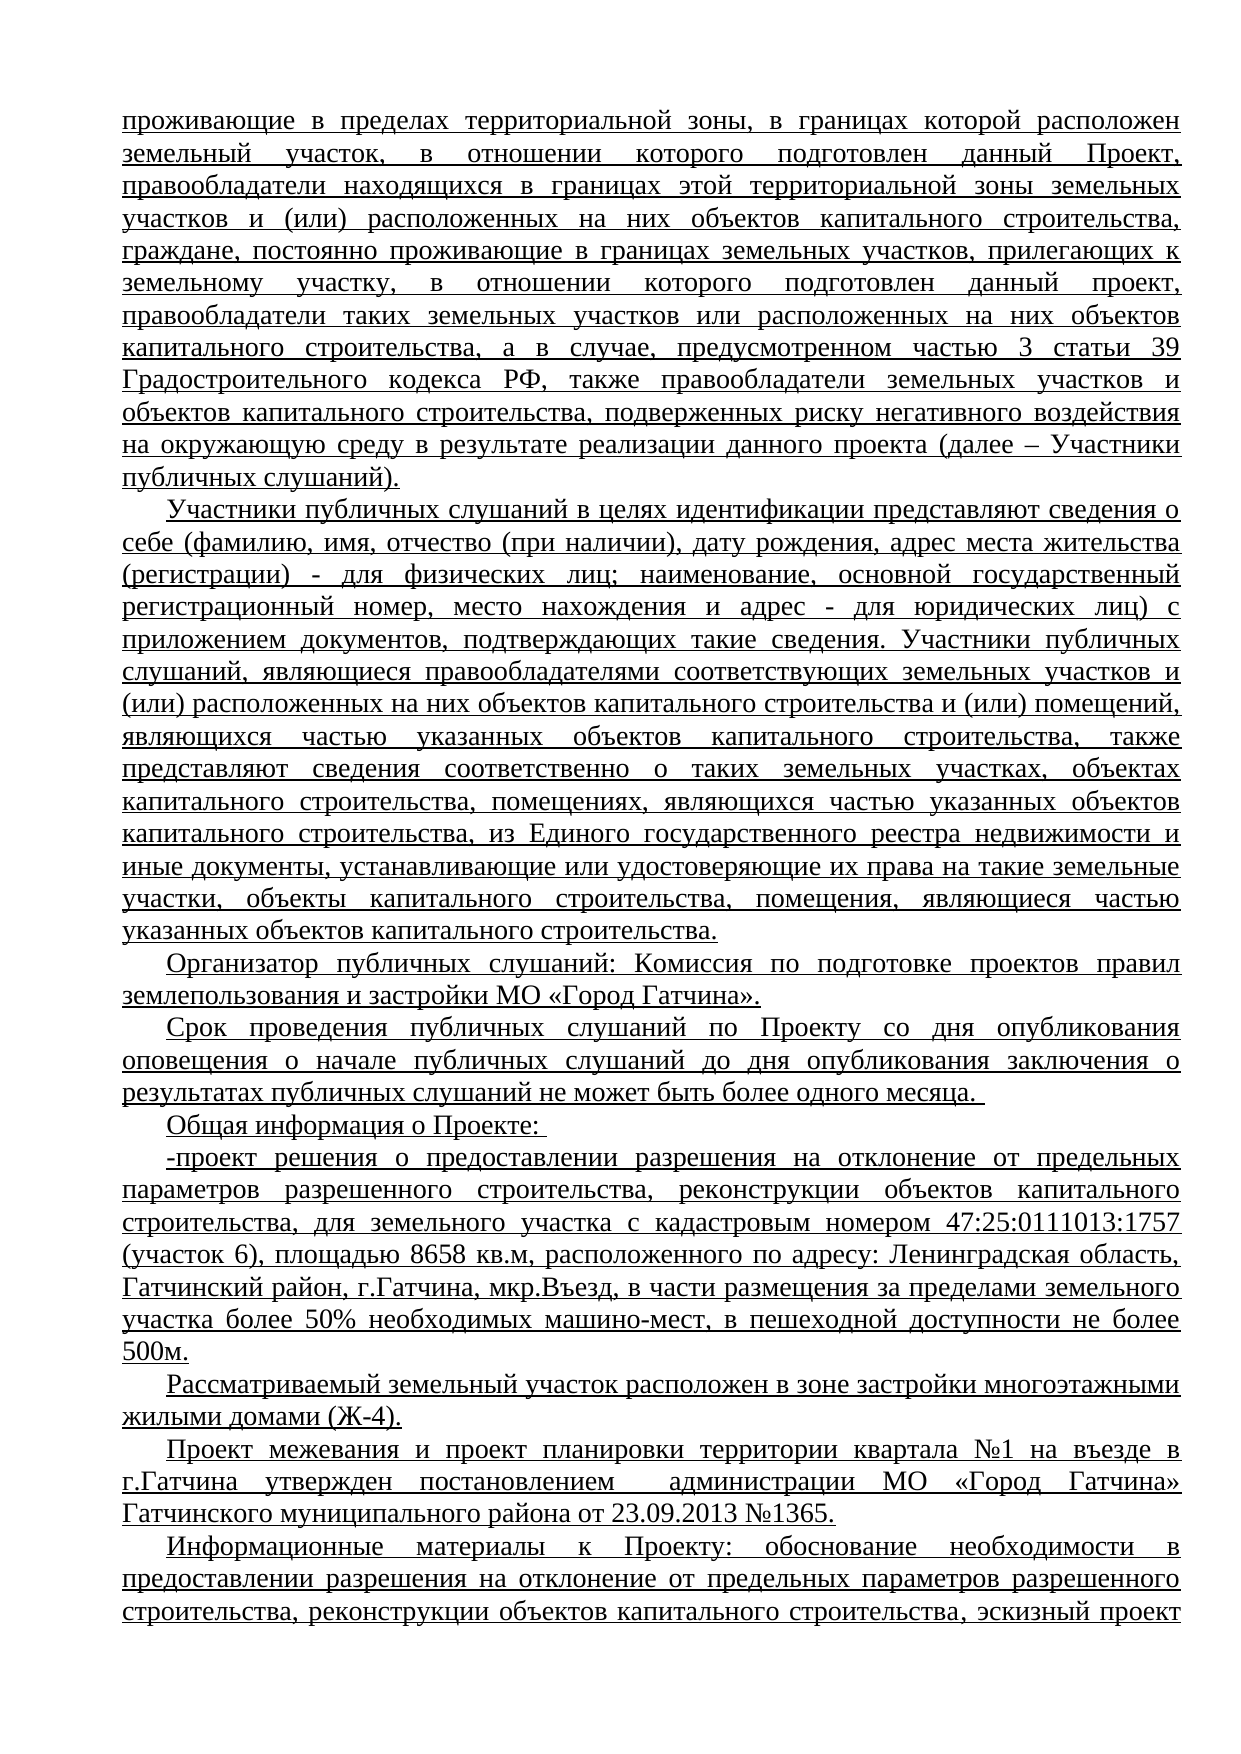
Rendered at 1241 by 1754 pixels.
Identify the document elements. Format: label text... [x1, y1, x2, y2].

text -проект решения о предоставлении разрешения на отклонение от предельных параметров разрешенного строительства, реконструкции объектов капитального строительства, для земельного участка с кадастровым номером 47:25:0111013:1757 (участок 6), площадью 8658 кв.м, расположенного по адресу: Ленинградская область, Гатчинский район, г.Гатчина, мкр.Въезд, в части размещения за пределами земельного участка более 50% необходимых машино-мест, в пешеходной доступности не более 500м. [122, 1140, 1181, 1201]
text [122, 1591, 1181, 1622]
text Срок проведения публичных слушаний по Проекту со дня опубликования оповещения о начале публичных слушаний до дня опубликования заключения о результатах публичных слушаний не может быть более одного месяца. [122, 1073, 1181, 1108]
text Срок проведения публичных слушаний по Проекту со дня опубликования оповещения о начале публичных слушаний до дня опубликования заключения о результатах публичных слушаний не может быть более одного месяца. [122, 1011, 1181, 1071]
text Организатор публичных слушаний: Комиссия по подготовке проектов правил землепользования и застройки МО «Город Гатчина». [122, 946, 1181, 1011]
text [122, 133, 1181, 164]
text -проект решения о предоставлении разрешения на отклонение от предельных параметров разрешенного строительства, реконструкции объектов капитального строительства, для земельного участка с кадастровым номером 47:25:0111013:1757 (участок 6), площадью 8658 кв.м, расположенного по адресу: Ленинградская область, Гатчинский район, г.Гатчина, мкр.Въезд, в части размещения за пределами земельного участка более 50% необходимых машино-мест, в пешеходной доступности не более 500м. [122, 1202, 1181, 1233]
text Общая информация о Проекте: [122, 1108, 1181, 1140]
text Участники публичных слушаний в целях идентификации представляют сведения о себе (фамилию, имя, отчество (при наличии), дату рождения, адрес места жительства (регистрации) - для физических лиц; наименование, основной государственный регистрационный номер, место нахождения и адрес - для юридических лиц) с приложением документов, подтверждающих такие сведения. Участники публичных слушаний, являющиеся правообладателями соответствующих земельных участков и (или) расположенных на них объектов капитального строительства и (или) помещений, являющихся частью указанных объектов капитального строительства, также представляют сведения соответственно о таких земельных участках, объектах капитального строительства, помещениях, являющихся частью указанных объектов капитального строительства, из Единого государственного реестра недвижимости и иные документы, устанавливающие или удостоверяющие их права на такие земельные участки, объекты капитального строительства, помещения, являющиеся частью указанных объектов капитального строительства. [122, 492, 1181, 553]
text Рассматриваемый земельный участок расположен в зоне застройки многоэтажными жилыми домами (Ж-4). [122, 1367, 1181, 1432]
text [122, 103, 1181, 132]
text -проект решения о предоставлении разрешения на отклонение от предельных параметров разрешенного строительства, реконструкции объектов капитального строительства, для земельного участка с кадастровым номером 47:25:0111013:1757 (участок 6), площадью 8658 кв.м, расположенного по адресу: Ленинградская область, Гатчинский район, г.Гатчина, мкр.Въезд, в части размещения за пределами земельного участка более 50% необходимых машино-мест, в пешеходной доступности не более 500м. [122, 1332, 1181, 1367]
text -проект решения о предоставлении разрешения на отклонение от предельных параметров разрешенного строительства, реконструкции объектов капитального строительства, для земельного участка с кадастровым номером 47:25:0111013:1757 (участок 6), площадью 8658 кв.м, расположенного по адресу: Ленинградская область, Гатчинский район, г.Гатчина, мкр.Въезд, в части размещения за пределами земельного участка более 50% необходимых машино-мест, в пешеходной доступности не более 500м. [122, 1299, 1181, 1330]
text -проект решения о предоставлении разрешения на отклонение от предельных параметров разрешенного строительства, реконструкции объектов капитального строительства, для земельного участка с кадастровым номером 47:25:0111013:1757 (участок 6), площадью 8658 кв.м, расположенного по адресу: Ленинградская область, Гатчинский район, г.Гатчина, мкр.Въезд, в части размещения за пределами земельного участка более 50% необходимых машино-мест, в пешеходной доступности не более 500м. [122, 1267, 1181, 1298]
text Проект межевания и проект планировки территории квартала №1 на въезде в г.Гатчина утвержден постановлением администрации МО «Город Гатчина» Гатчинского муниципального района от 23.09.2013 №1365. [122, 1432, 1181, 1492]
text -проект решения о предоставлении разрешения на отклонение от предельных параметров разрешенного строительства, реконструкции объектов капитального строительства, для земельного участка с кадастровым номером 47:25:0111013:1757 (участок 6), площадью 8658 кв.м, расположенного по адресу: Ленинградская область, Гатчинский район, г.Гатчина, мкр.Въезд, в части размещения за пределами земельного участка более 50% необходимых машино-мест, в пешеходной доступности не более 500м. [122, 1234, 1181, 1266]
text Проект межевания и проект планировки территории квартала №1 на въезде в г.Гатчина утвержден постановлением администрации МО «Город Гатчина» Гатчинского муниципального района от 23.09.2013 №1365. [122, 1494, 1181, 1529]
